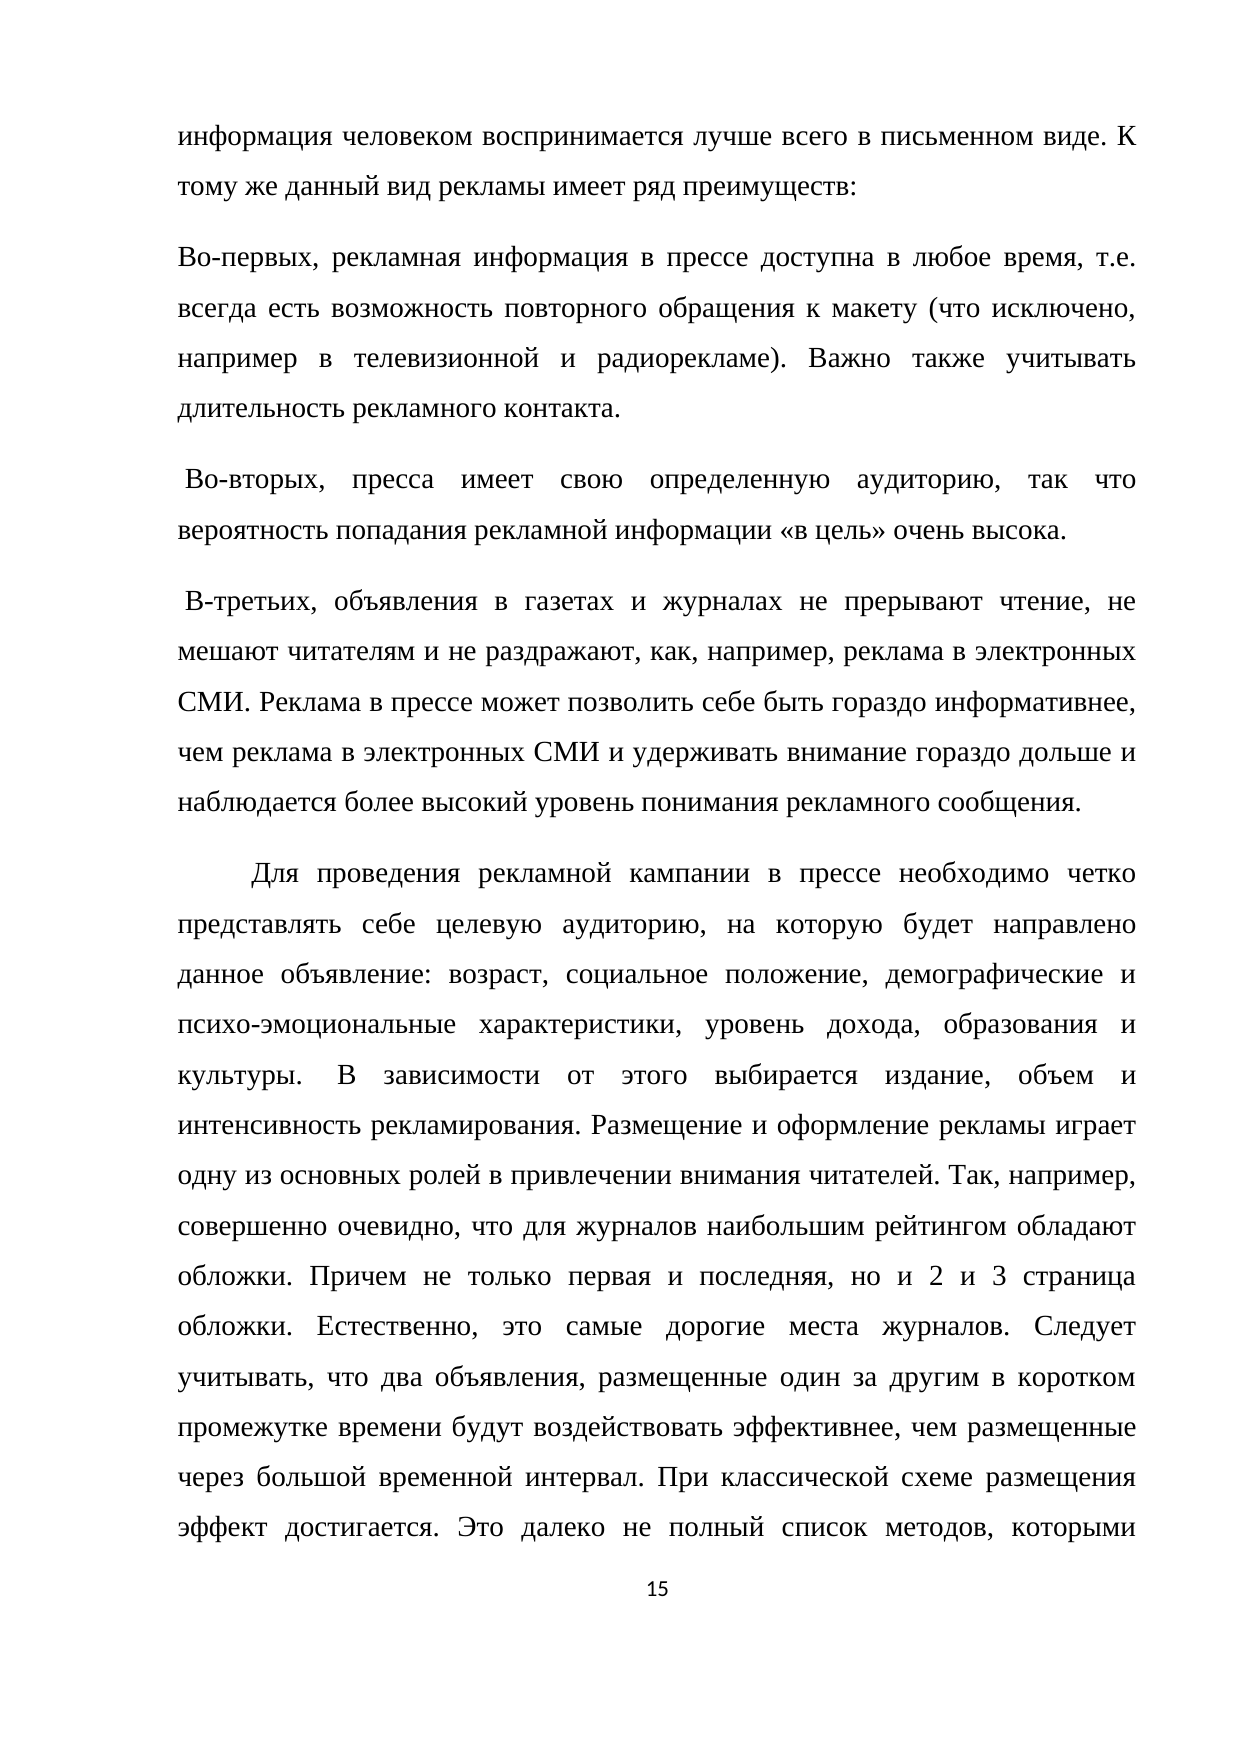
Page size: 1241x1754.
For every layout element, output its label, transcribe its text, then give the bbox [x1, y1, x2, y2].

text Во-вторых, пресса имеет свою определенную аудиторию, так что вероятность попадания рекламной информации «в цель» очень высока. [177, 462, 1137, 546]
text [177, 856, 1137, 1543]
text В-третьих, объявления в газетах и журналах не прерывают чтение, не мешают читателям и не раздражают, как, например, реклама в электронных СМИ. Реклама в прессе может позволить себе быть гораздо информативнее, чем реклама в электронных СМИ и удерживать внимание гораздо дольше и наблюдается более высокий уровень понимания рекламного сообщения. [177, 583, 1137, 818]
text Во-первых, рекламная информация в прессе доступна в любое время, т.е. всегда есть возможность повторного обращения к макету (что исключено, например в телевизионной и радиорекламе). Важно также учитывать длительность рекламного контакта. [177, 239, 1137, 424]
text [177, 118, 1137, 202]
